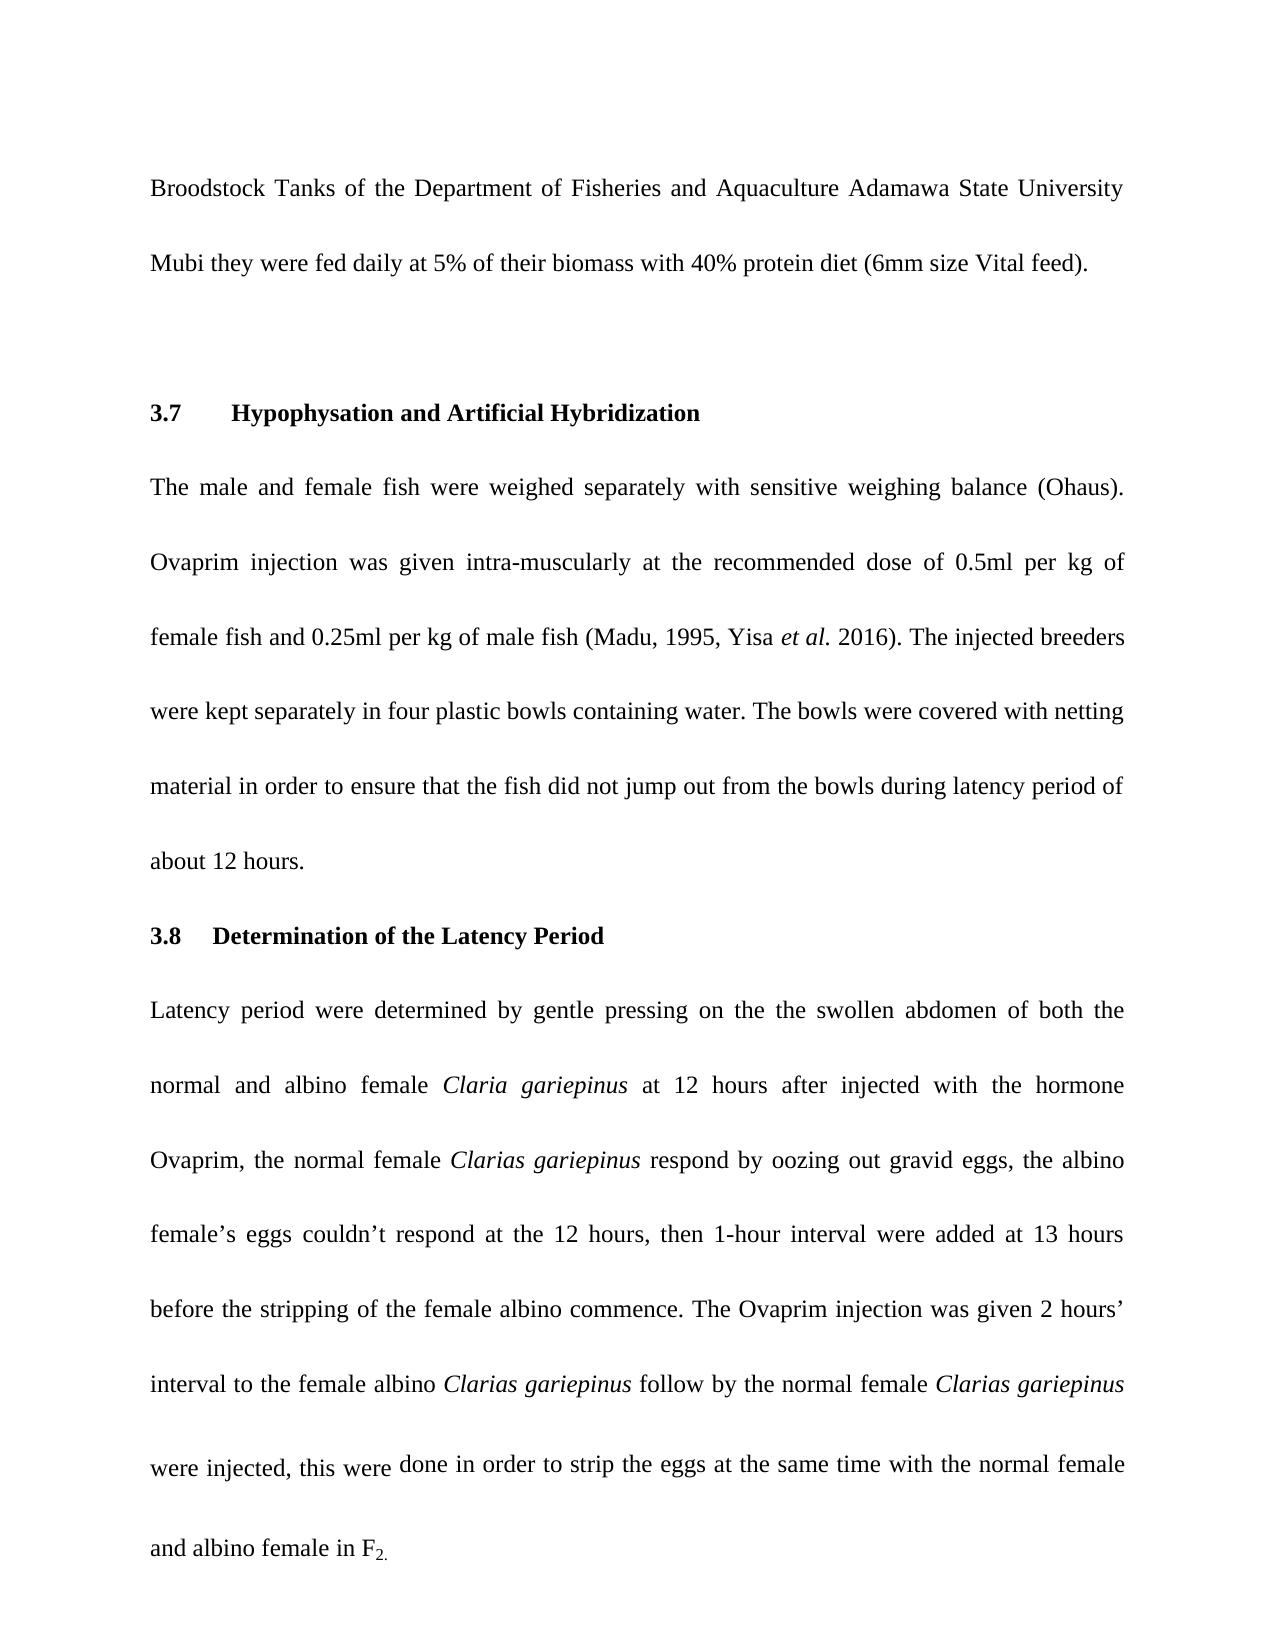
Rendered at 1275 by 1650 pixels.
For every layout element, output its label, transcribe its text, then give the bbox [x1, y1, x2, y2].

text Broodstock Tanks of the Department of Fisheries and Aquaculture Adamawa State University Mubi they were fed daily at 5% of their biomass with 40% protein diet (6mm size Vital feed). [150, 173, 1125, 276]
subtitle Hypophysation and Artificial Hybridization [150, 398, 1275, 427]
text Latency period were determined by gentle pressing on the the swollen abdomen of both the normal and albino female Claria gariepinus at 12 hours after injected with the hormone Ovaprim, the normal female Clarias gariepinus respond by oozing out gravid eggs, the albino female’s eggs couldn’t respond at the 12 hours, then 1-hour interval were added at 13 hours before the stripping of the female albino commence. The Ovaprim injection was given 2 hours’ interval to the female albino Clarias gariepinus follow by the normal female Clarias gariepinus were injected, this were done in order to strip the eggs at the same time with the normal female and albino female in F2. [150, 995, 1125, 1566]
subtitle Determination of the Latency Period [150, 921, 1275, 949]
text The male and female fish were weighed separately with sensitive weighing balance (Ohaus). Ovaprim injection was given intra-muscularly at the recommended dose of 0.5ml per kg of female fish and 0.25ml per kg of male fish (Madu, 1995, Yisa et al. 2016). The injected breeders were kept separately in four plastic bowls containing water. The bowls were covered with netting material in order to ensure that the fish did not jump out from the bowls during latency period of about 12 hours. [150, 472, 1125, 874]
